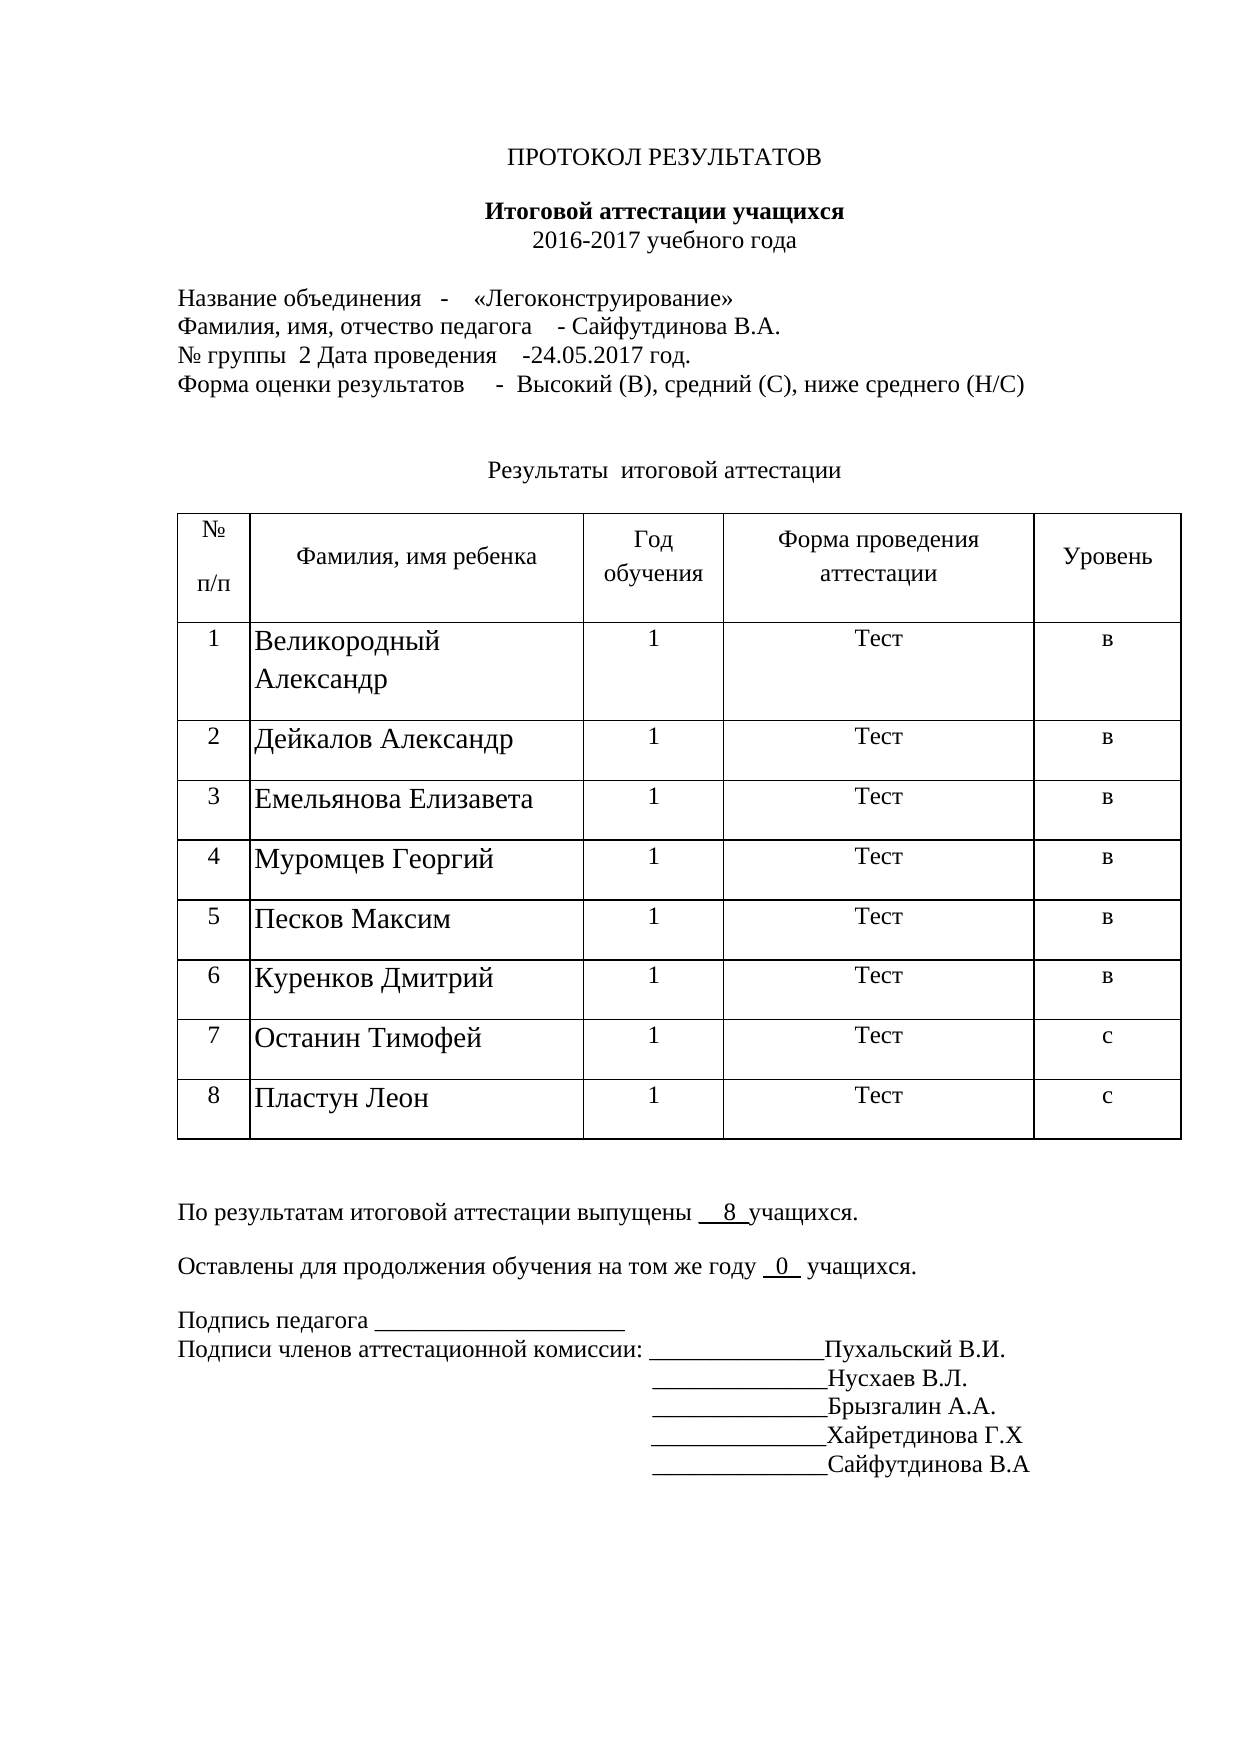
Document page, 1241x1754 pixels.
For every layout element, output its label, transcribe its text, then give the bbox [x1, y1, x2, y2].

text ______________Хайретдинова Г.Х [620, 1420, 1152, 1449]
table_cell 3 [178, 781, 249, 839]
table_cell в [1035, 961, 1180, 1019]
table_cell 1 [584, 1020, 723, 1078]
table_cell Тест [724, 721, 1033, 779]
table_cell с [1035, 1020, 1180, 1078]
table_cell Останин Тимофей [251, 1020, 583, 1078]
table_cell Тест [724, 623, 1033, 720]
table_cell в [1035, 781, 1180, 839]
table_cell 6 [178, 961, 249, 1019]
table_header Форма проведения аттестации [724, 514, 1033, 621]
table_cell 1 [584, 961, 723, 1019]
table_cell Тест [724, 901, 1033, 959]
table_cell Емельянова Елизавета [251, 781, 583, 839]
table_header Год обучения [584, 514, 723, 621]
table_cell Тест [724, 1020, 1033, 1078]
table_cell в [1035, 721, 1180, 779]
table_cell Дейкалов Александр [251, 721, 583, 779]
table_cell Муромцев Георгий [251, 841, 583, 899]
text Подписи членов аттестационной комиссии: ______________Пухальский В.И. [177, 1334, 1152, 1363]
text 2016-2017 учебного года [177, 225, 1152, 254]
table_header Уровень [1035, 514, 1180, 621]
table_cell 2 [178, 721, 249, 779]
text ______________Нусхаев В.Л. [177, 1363, 1152, 1391]
table_cell в [1035, 841, 1180, 899]
table_cell 1 [584, 1080, 723, 1138]
table_cell Пластун Леон [251, 1080, 583, 1138]
table_cell Великородный Александр [251, 623, 583, 720]
text Оставлены для продолжения обучения на том же году _0_ учащихся. [177, 1251, 1152, 1280]
table_cell 8 [178, 1080, 249, 1138]
text Фамилия, имя, отчество педагога - Сайфутдинова В.А. [177, 311, 1152, 340]
table_cell 1 [584, 901, 723, 959]
text ______________Брызгалин А.А. [177, 1391, 1152, 1420]
table_cell в [1035, 623, 1180, 720]
table_cell 5 [178, 901, 249, 959]
text Подпись педагога ____________________ [177, 1305, 1152, 1334]
table_cell в [1035, 901, 1180, 959]
table_cell 1 [584, 841, 723, 899]
text Итоговой аттестации учащихся [177, 196, 1152, 225]
table_cell 1 [584, 623, 723, 720]
table_cell Тест [724, 1080, 1033, 1138]
text Форма оценки результатов - Высокий (В), средний (С), ниже среднего (Н/С) [177, 369, 1152, 398]
table_cell с [1035, 1080, 1180, 1138]
table_cell Тест [724, 781, 1033, 839]
table_header № п/п [178, 514, 249, 621]
text ______________Сайфутдинова В.А [177, 1449, 1152, 1478]
text № группы 2 Дата проведения -24.05.2017 год. [177, 340, 1152, 369]
table_cell 7 [178, 1020, 249, 1078]
table_cell 4 [178, 841, 249, 899]
table_header Фамилия, имя ребенка [251, 514, 583, 621]
table_cell Куренков Дмитрий [251, 961, 583, 1019]
text Название объединения - «Легоконструирование» [177, 283, 1152, 311]
table_cell 1 [178, 623, 249, 720]
table_cell 1 [584, 781, 723, 839]
table_cell Тест [724, 841, 1033, 899]
text ПРОТОКОЛ РЕЗУЛЬТАТОВ [177, 142, 1152, 171]
text По результатам итоговой аттестации выпущены __8_учащихся. [177, 1197, 1152, 1226]
table_cell Песков Максим [251, 901, 583, 959]
text Результаты итоговой аттестации [177, 455, 1152, 484]
table_cell 1 [584, 721, 723, 779]
table_cell Тест [724, 961, 1033, 1019]
